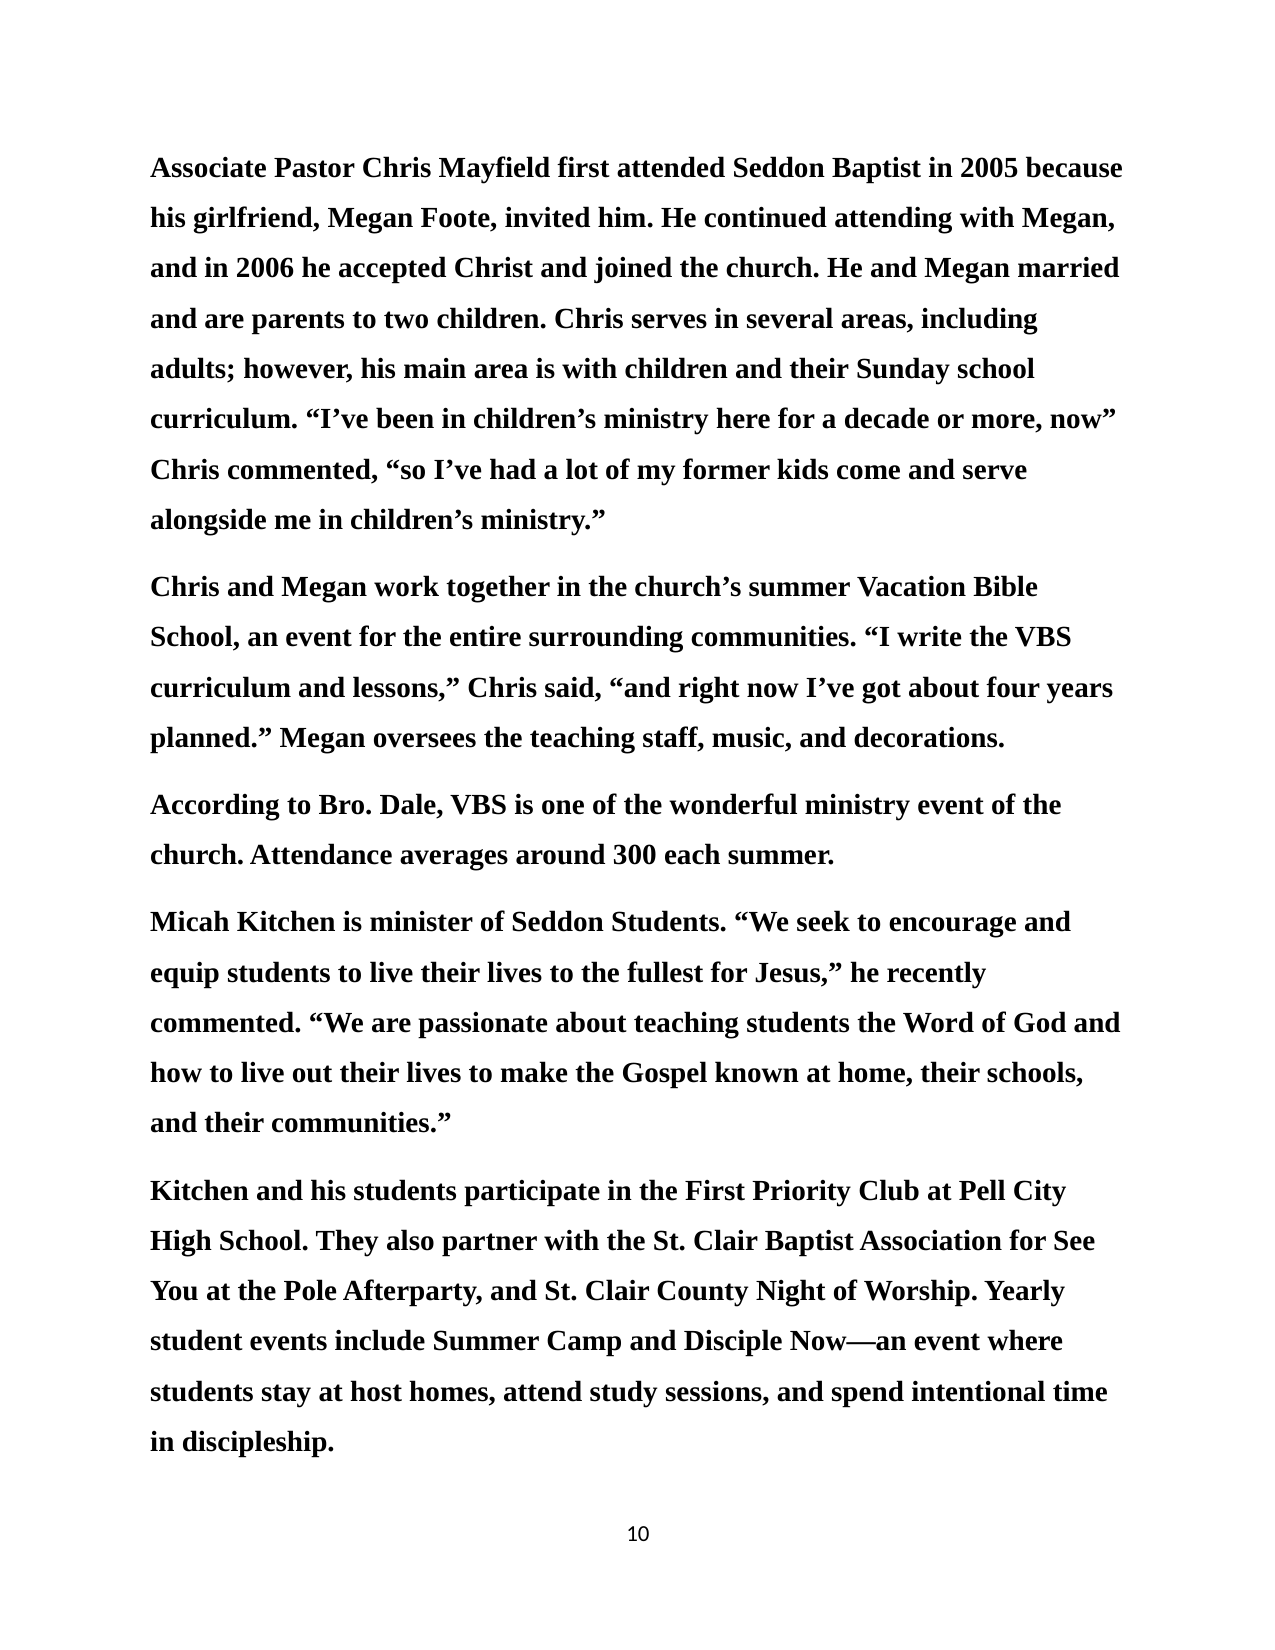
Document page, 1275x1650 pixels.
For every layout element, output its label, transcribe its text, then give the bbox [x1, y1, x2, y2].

text Chris and Megan work together in the church’s summer Vacation Bible School, an event for the entire surrounding communities. “I write the VBS curriculum and lessons,” Chris said, “and right now I’ve got about four years planned.” Megan oversees the teaching staff, music, and decorations. [150, 569, 1125, 754]
text Kitchen and his students participate in the First Priority Club at Pell City High School. They also partner with the St. Clair Baptist Association for See You at the Pole Afterparty, and St. Clair County Night of Worship. Yearly student events include Summer Camp and Disciple Now—an event where students stay at host homes, attend study sessions, and spend intentional time in discipleship. [150, 1173, 1125, 1458]
text Associate Pastor Chris Mayfield first attended Seddon Baptist in 2005 because his girlfriend, Megan Foote, invited him. He continued attending with Megan, and in 2006 he accepted Christ and joined the church. He and Megan married and are parents to two children. Chris serves in several areas, including adults; however, his main area is with children and their Sunday school curriculum. “I’ve been in children’s ministry here for a decade or more, now” Chris commented, “so I’ve had a lot of my former kids come and serve alongside me in children’s ministry.” [150, 150, 1125, 536]
text Micah Kitchen is minister of Seddon Students. “We seek to encourage and equip students to live their lives to the fullest for Jesus,” he recently commented. “We are passionate about teaching students the Word of God and how to live out their lives to make the Gospel known at home, their schools, and their communities.” [150, 904, 1125, 1139]
text According to Bro. Dale, VBS is one of the wonderful ministry event of the church. Attendance averages around 300 each summer. [150, 787, 1125, 871]
